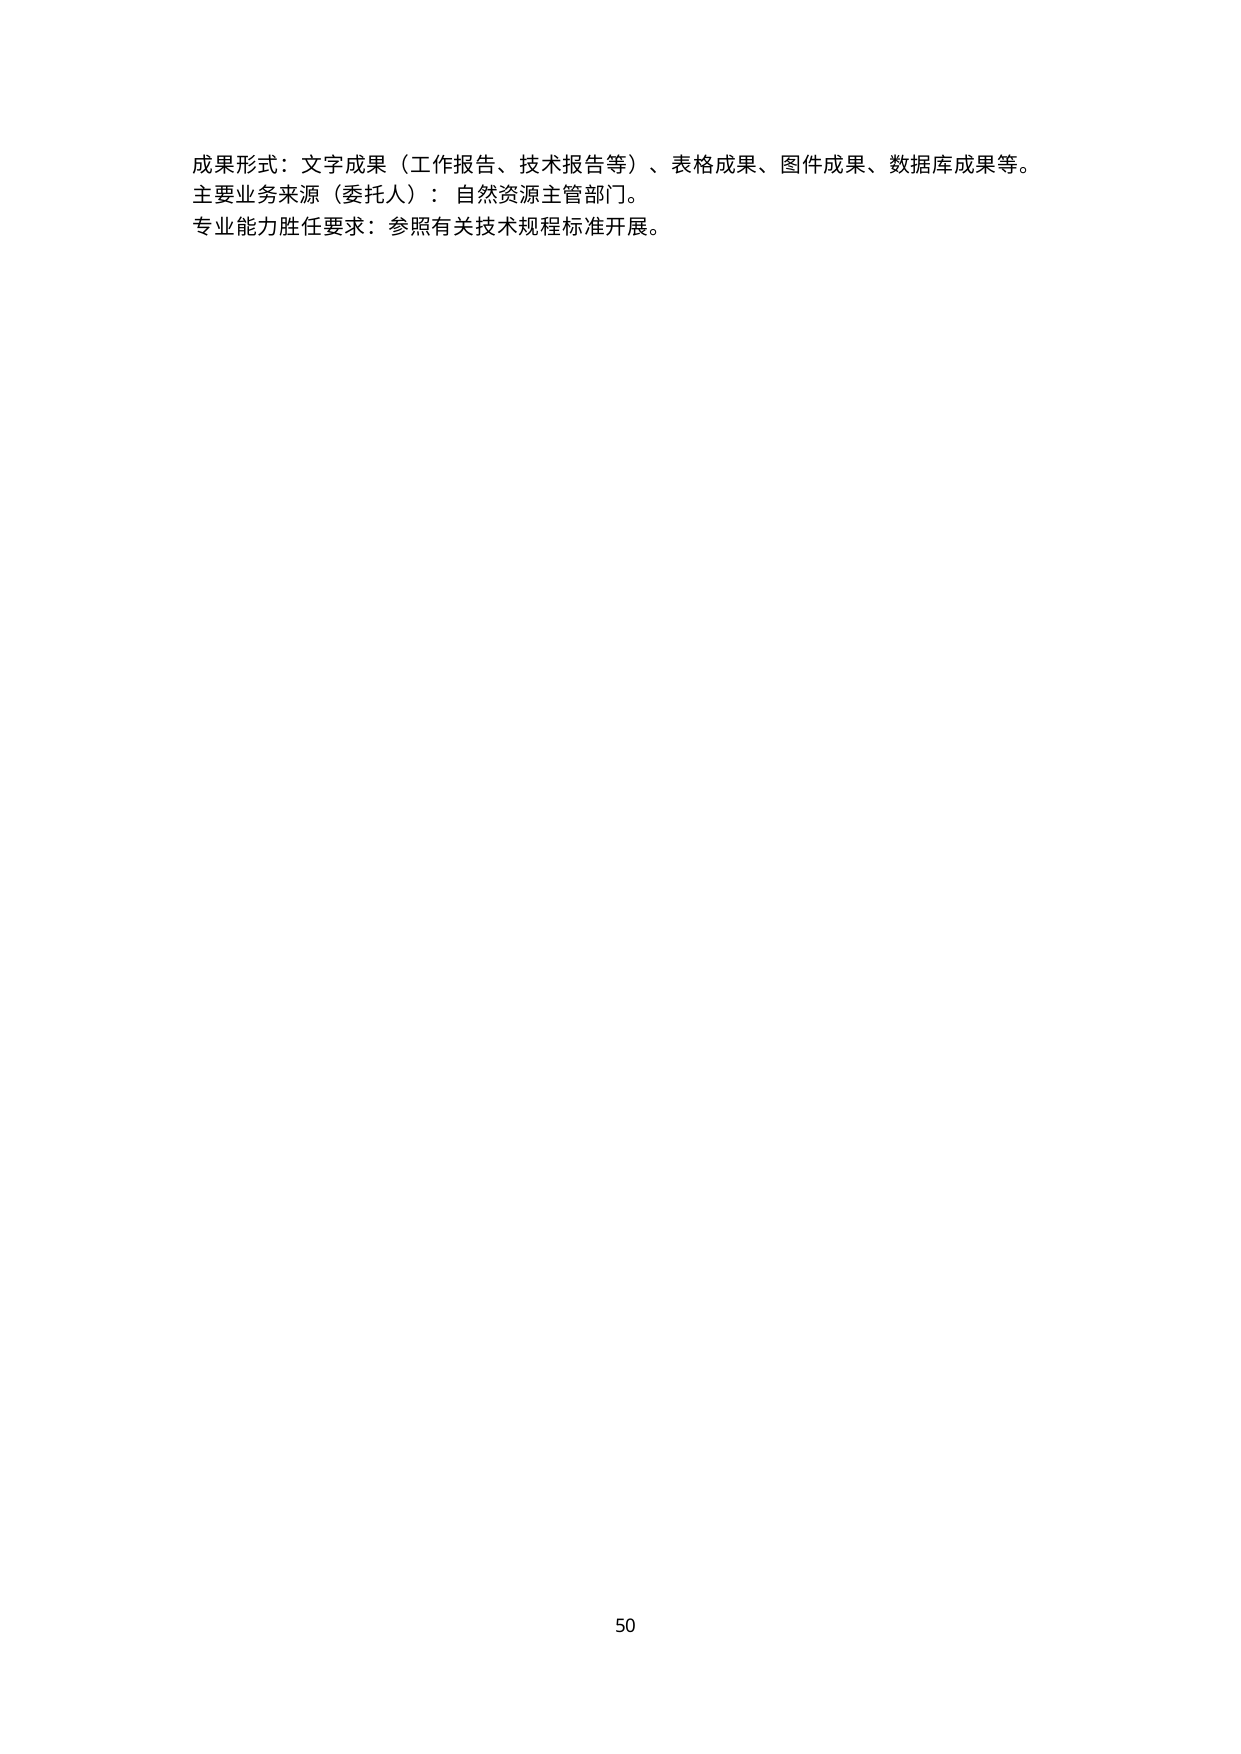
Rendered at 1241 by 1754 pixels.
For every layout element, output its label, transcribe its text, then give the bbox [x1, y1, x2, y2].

text 成果形式：文字成果（工作报告、技术报告等）、表格成果、图件成果、数据库成果等。 主要业务来源（委托人）： 自然资源主管部门。 [192, 149, 1041, 209]
text 专业能力胜任要求：参照有关技术规程标准开展。 [192, 212, 1129, 240]
